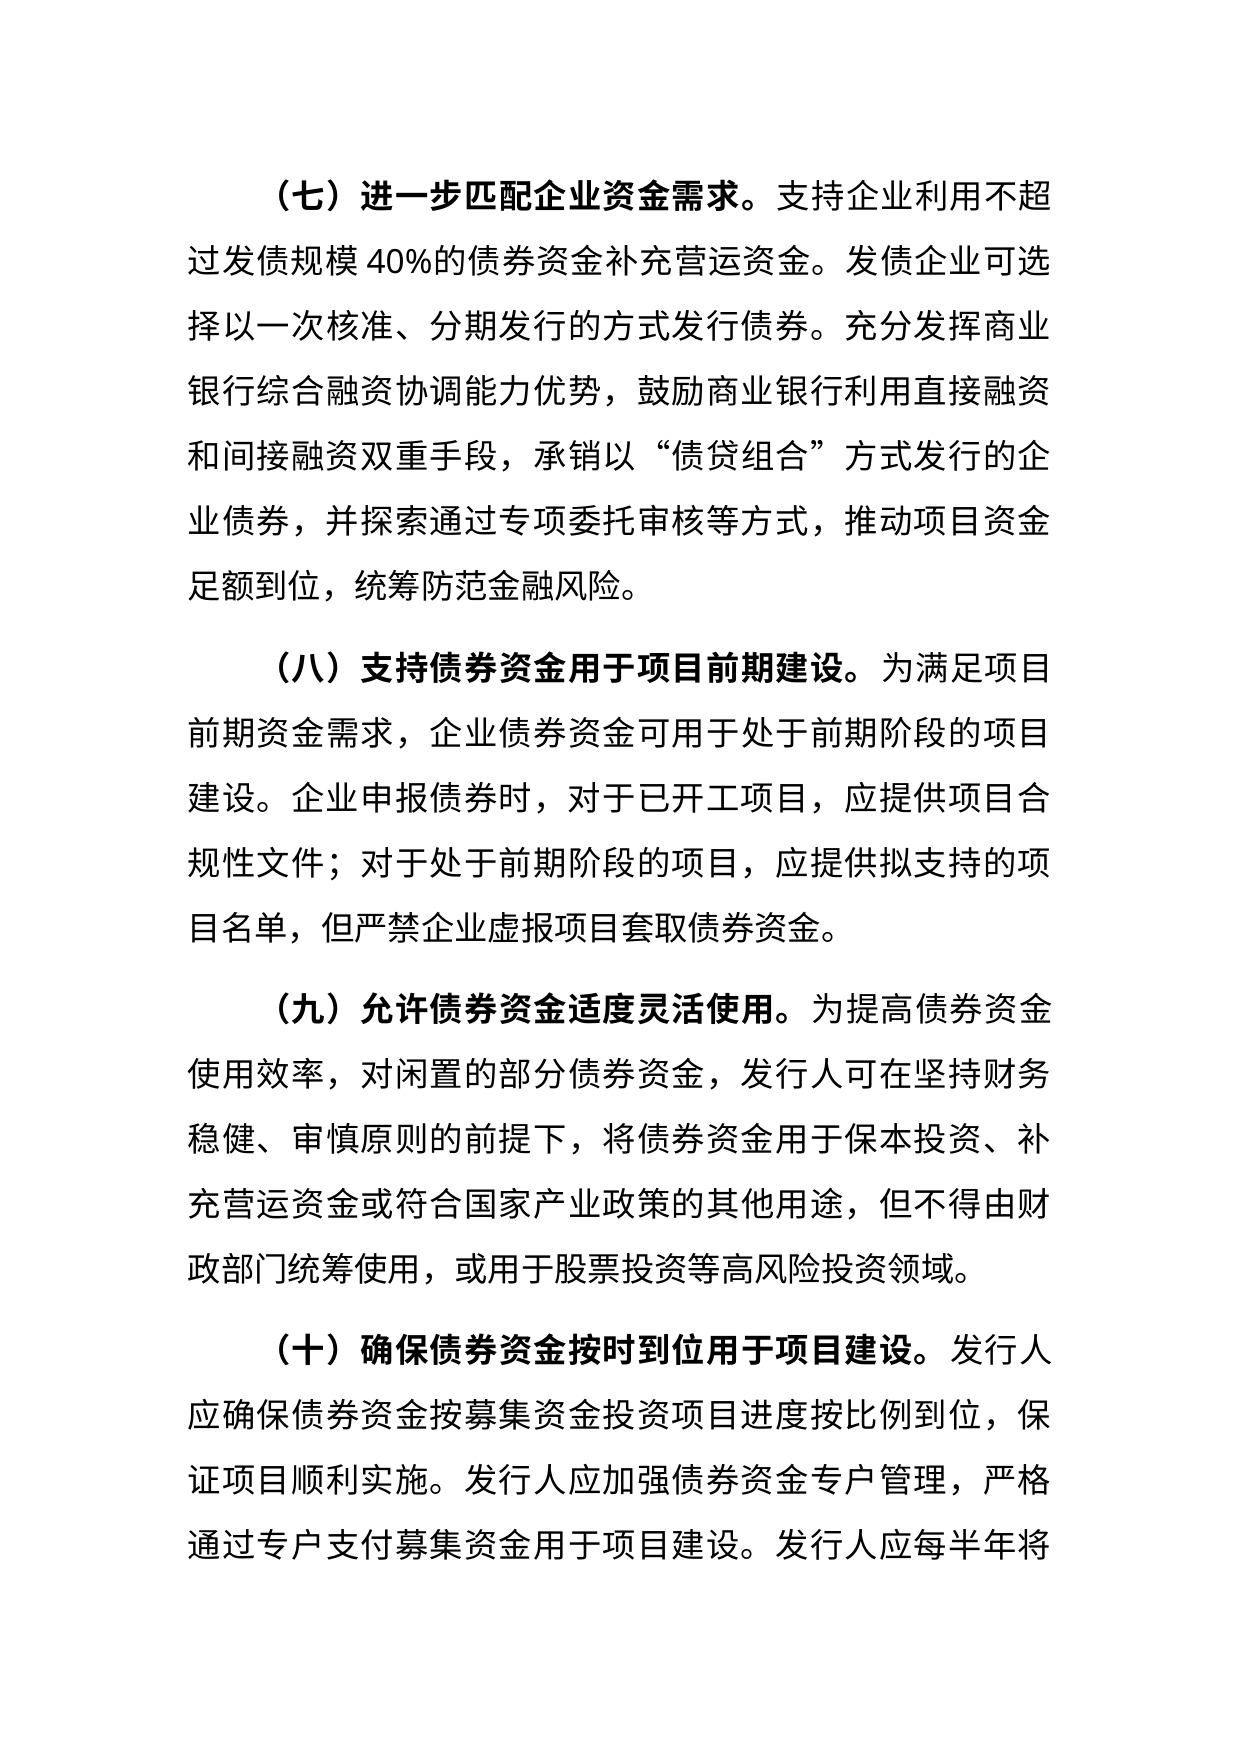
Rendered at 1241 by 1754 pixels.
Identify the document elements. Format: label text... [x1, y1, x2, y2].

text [187, 1316, 1053, 1576]
text （八）支持债券资金用于项目前期建设。为满足项目前期资金需求，企业债券资金可用于处于前期阶段的项目建设。企业申报债券时，对于已开工项目，应提供项目合规性文件；对于处于前期阶段的项目，应提供拟支持的项目名单，但严禁企业虚报项目套取债券资金。 [187, 633, 1053, 958]
text （七）进一步匹配企业资金需求。支持企业利用不超过发债规模40%的债券资金补充营运资金。发债企业可选择以一次核准、分期发行的方式发行债券。充分发挥商业银行综合融资协调能力优势，鼓励商业银行利用直接融资和间接融资双重手段，承销以“债贷组合”方式发行的企业债券，并探索通过专项委托审核等方式，推动项目资金足额到位，统筹防范金融风险。 [187, 162, 1053, 617]
text （九）允许债券资金适度灵活使用。为提高债券资金使用效率，对闲置的部分债券资金，发行人可在坚持财务稳健、审慎原则的前提下，将债券资金用于保本投资、补充营运资金或符合国家产业政策的其他用途，但不得由财政部门统筹使用，或用于股票投资等高风险投资领域。 [187, 974, 1053, 1299]
